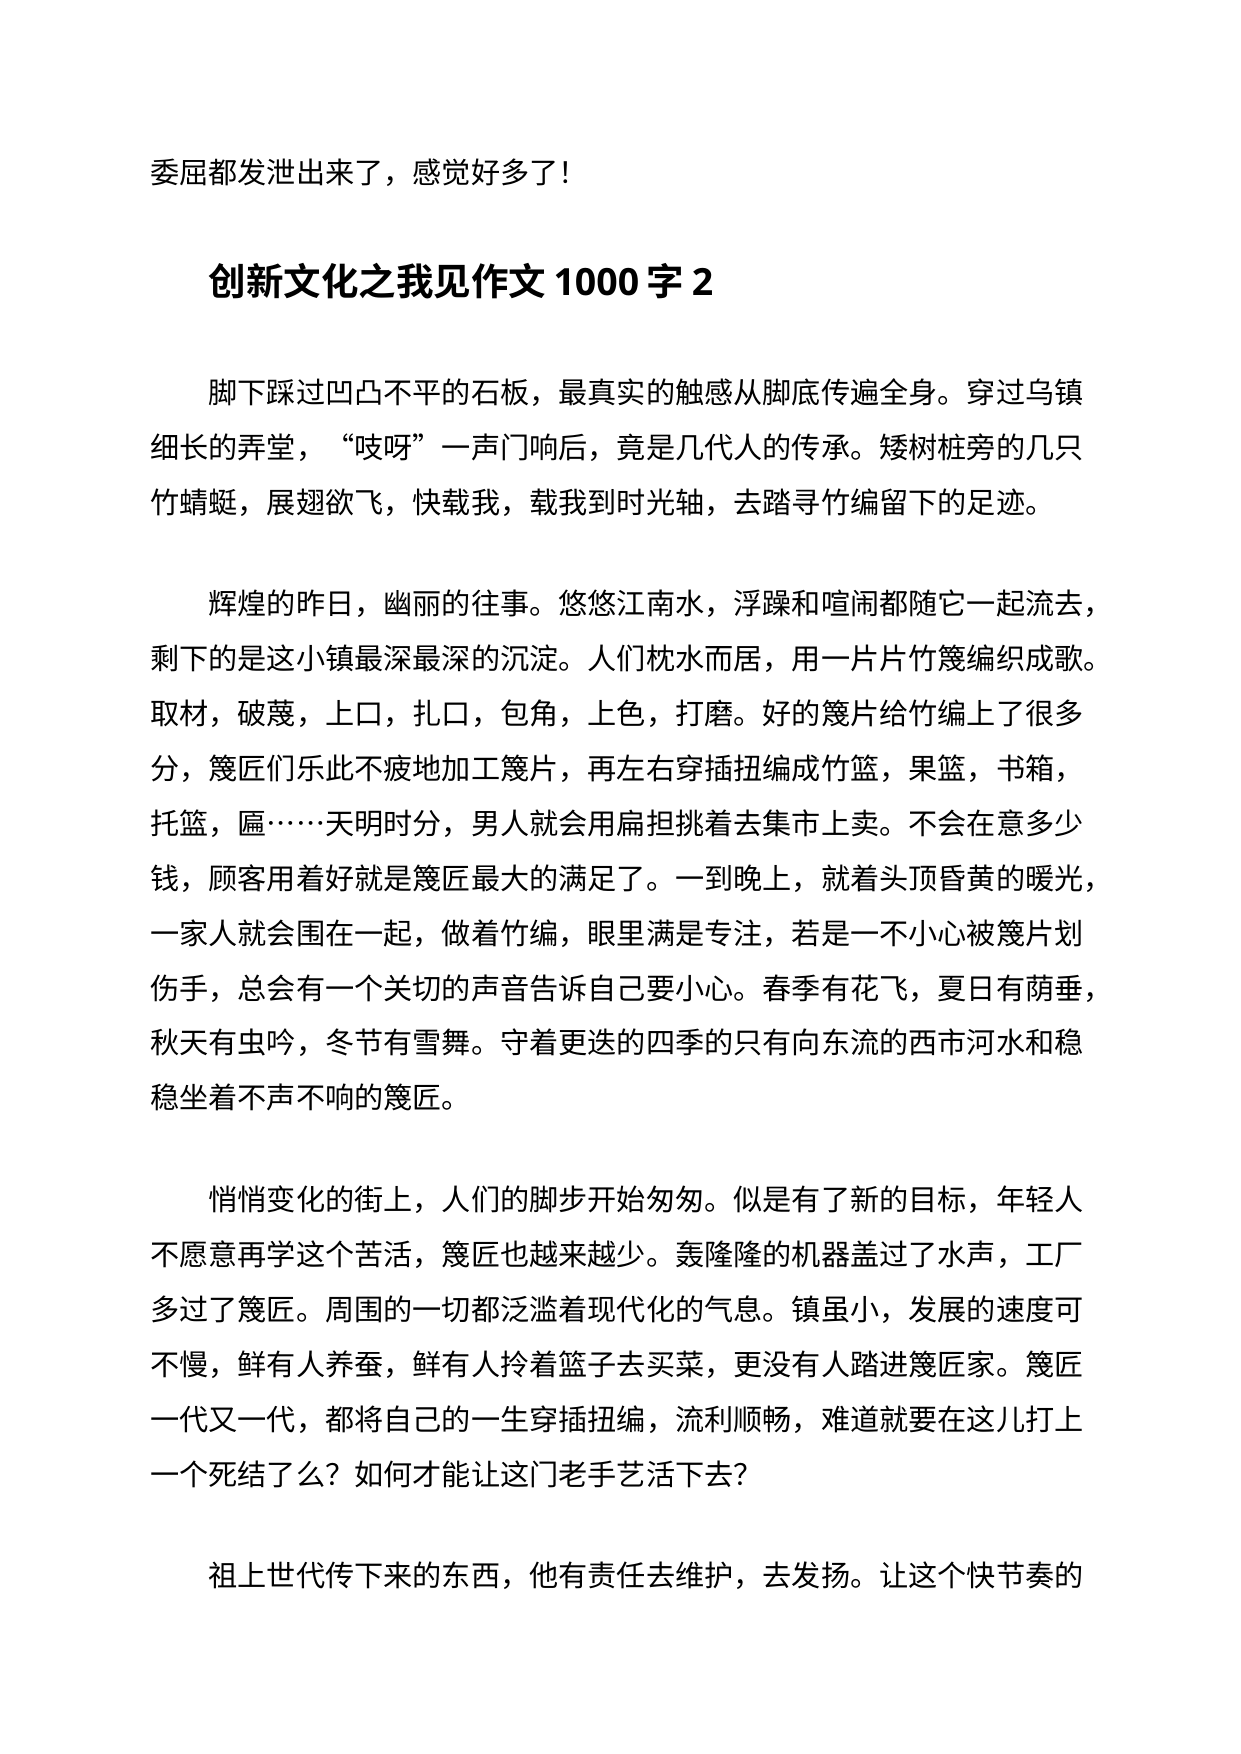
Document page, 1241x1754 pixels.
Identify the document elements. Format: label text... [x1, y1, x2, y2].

text 脚下踩过凹凸不平的石板，最真实的触感从脚底传遍全身。穿过乌镇细长的弄堂，“吱呀”一声门响后，竟是几代人的传承。矮树桩旁的几只竹蜻蜓，展翅欲飞，快载我，载我到时光轴，去踏寻竹编留下的足迹。 [150, 369, 1090, 521]
text 辉煌的昨日，幽丽的往事。悠悠江南水，浮躁和喧闹都随它一起流去，剩下的是这小镇最深最深的沉淀。人们枕水而居，用一片片竹篾编织成歌。取材，破蔑，上口，扎口，包角，上色，打磨。好的篾片给竹编上了很多分，篾匠们乐此不疲地加工篾片，再左右穿插扭编成竹篮，果篮，书箱，托篮，匾……天明时分，男人就会用扁担挑着去集市上卖。不会在意多少钱，顾客用着好就是篾匠最大的满足了。一到晚上，就着头顶昏黄的暖光，一家人就会围在一起，做着竹编，眼里满是专注，若是一不小心被篾片划伤手，总会有一个关切的声音告诉自己要小心。春季有花飞，夏日有荫垂，秋天有虫吟，冬节有雪舞。守着更迭的四季的只有向东流的西市河水和稳稳坐着不声不响的篾匠。 [150, 581, 1090, 1117]
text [150, 150, 1090, 192]
text 悄悄变化的街上，人们的脚步开始匆匆。似是有了新的目标，年轻人不愿意再学这个苦活，篾匠也越来越少。轰隆隆的机器盖过了水声，工厂多过了篾匠。周围的一切都泛滥着现代化的气息。镇虽小，发展的速度可不慢，鲜有人养蚕，鲜有人拎着篮子去买菜，更没有人踏进篾匠家。篾匠一代又一代，都将自己的一生穿插扭编，流利顺畅，难道就要在这儿打上一个死结了么？如何才能让这门老手艺活下去？ [150, 1177, 1090, 1493]
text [150, 1553, 1090, 1595]
text 创新文化之我见作文1000字2 [150, 252, 1090, 306]
